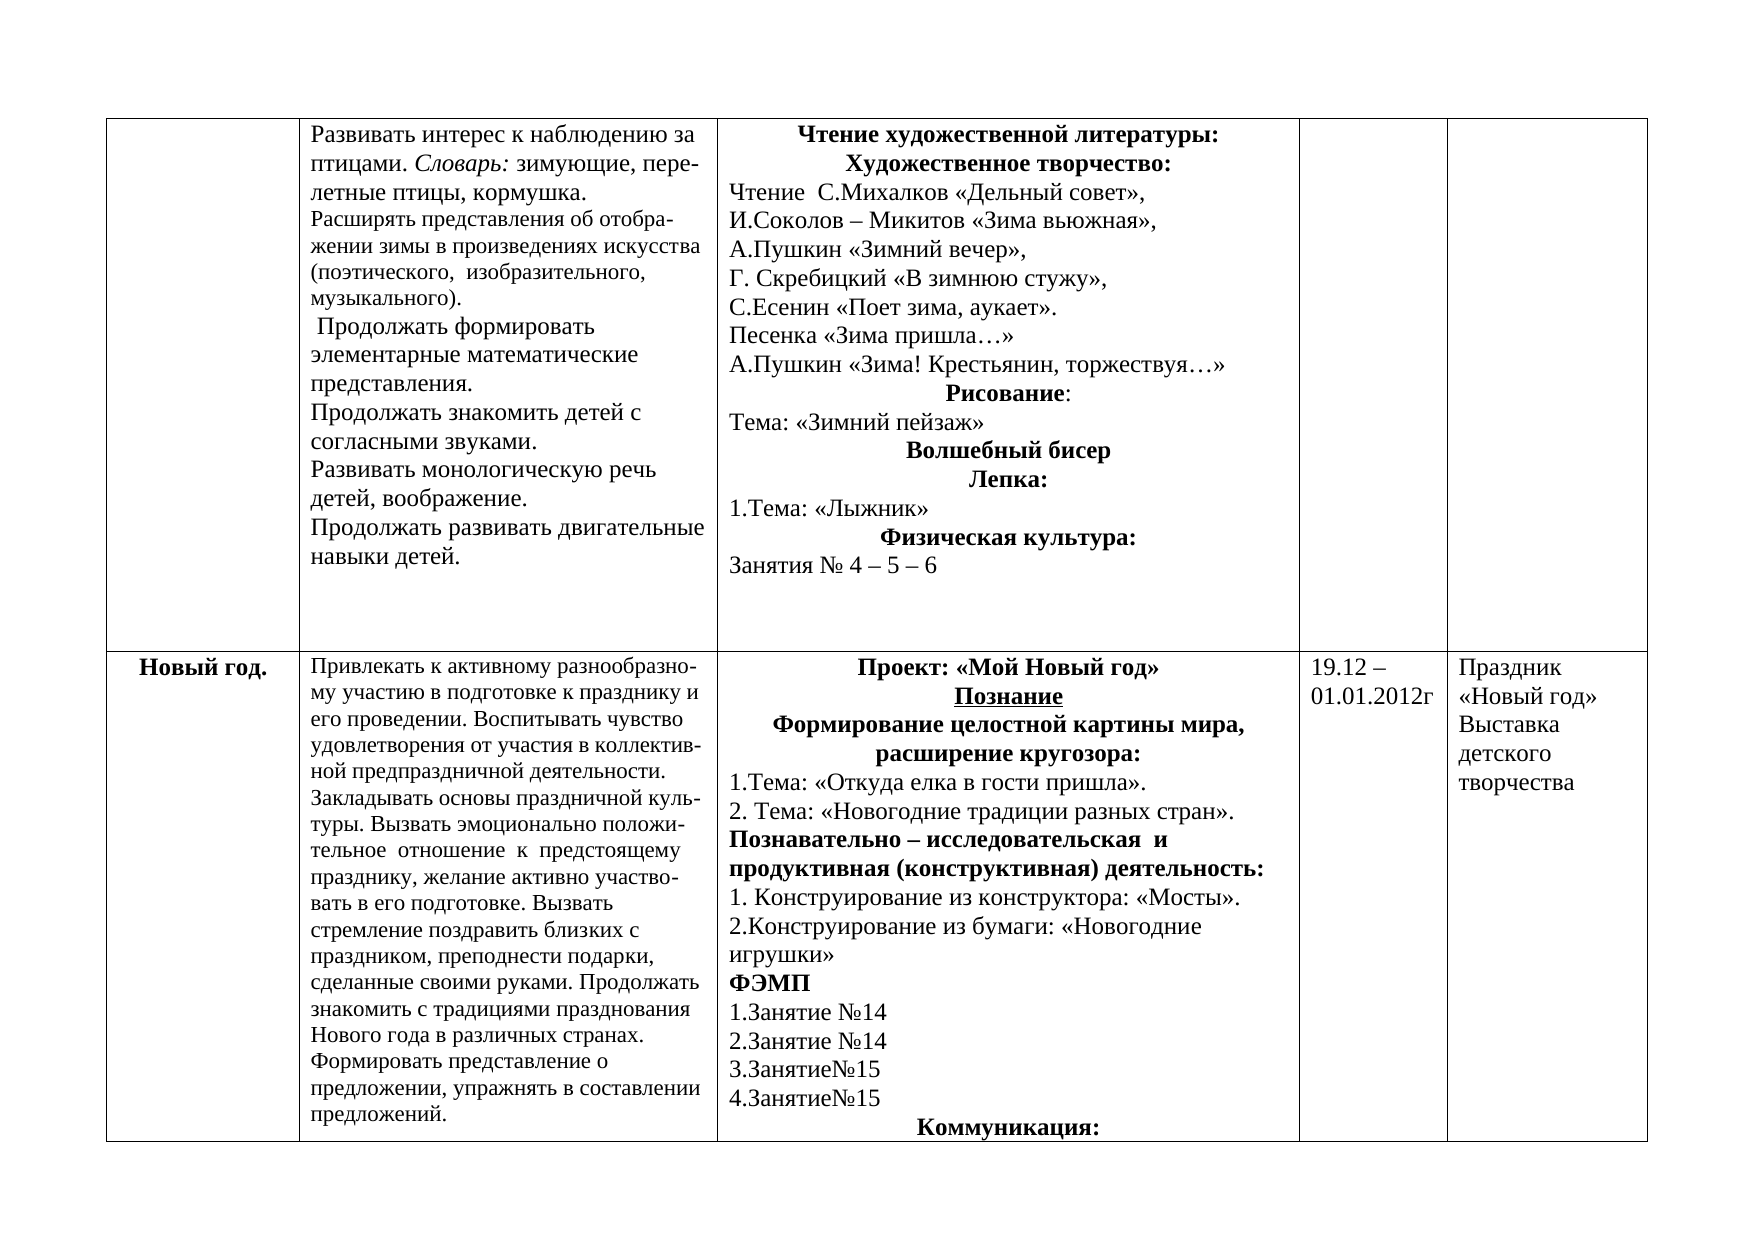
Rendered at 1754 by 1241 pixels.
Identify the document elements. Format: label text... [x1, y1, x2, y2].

table_cell 19.12 – 01.01.2012г [1300, 652, 1447, 1141]
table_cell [1300, 119, 1447, 651]
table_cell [718, 652, 1299, 1141]
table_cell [107, 119, 299, 651]
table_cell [300, 119, 717, 651]
table_cell Новый год. [107, 652, 299, 1141]
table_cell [300, 652, 717, 1141]
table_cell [1448, 119, 1647, 651]
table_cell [1448, 652, 1647, 1141]
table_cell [718, 119, 1299, 651]
